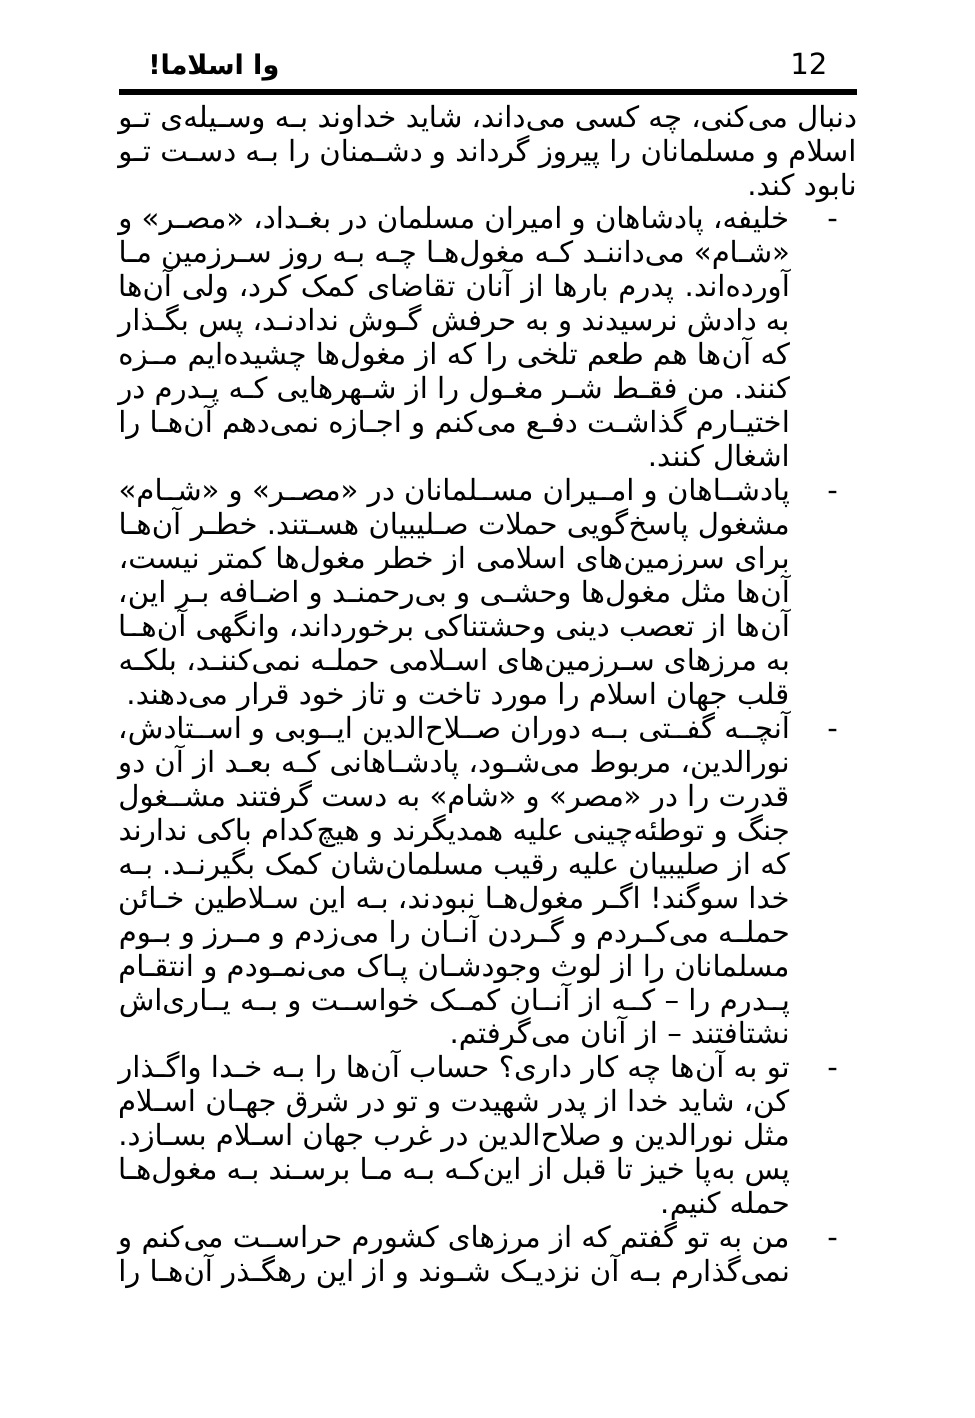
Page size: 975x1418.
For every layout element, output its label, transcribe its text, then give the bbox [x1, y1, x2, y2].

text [118, 100, 857, 202]
list خلیفه، پادشاهان و امیران مسلمان در بغداد، «مصر» و «شام» می‌دانند که مغول‌ها چه به روز سرزمین ما آورده‌اند. پدرم بارها از آنان تقاضای کمک کرد، ولی آن‌ها به دادش نرسیدند و به حرفش گوش ندادند، پس بگذار که آن‌ها هم طعم تلخی را که از مغول‌ها چشیده‌ایم مزه کنند. من فقط شر مغول را از شهرهایی که پدرم در اختیارم گذاشت دفع می‌کنم و اجازه نمی‌دهم آن‌ها را اشغال کنند. [118, 202, 827, 473]
list تو به آن‌ها چه کار داری؟ حساب آن‌ها را به خدا واگذار کن، شاید خدا از پدر شهیدت و تو در شرق جهان اسلام مثل نورالدین و صلاح‌الدین در غرب جهان اسلام بسازد. پس به‌پا خیز تا قبل از این‌که به ما برسند به مغول‌ها حمله کنیم. [118, 1051, 827, 1221]
list پادشاهان و امیران مسلمانان در «مصر» و «شام» مشغول پاسخ‌گویی حملات صلیبیان هستند. خطر آن‌ها برای سرزمین‌های اسلامی از خطر مغول‌ها کمتر نیست، آن‌ها مثل مغول‌ها وحشی و بی‌رحمند و اضافه بر این، آن‌ها از تعصب دینی وحشتناکی برخورداند، وانگهی آن‌ها به مرزهای سرزمین‌های اسلامی حمله نمی‌کنند، بلکه قلب جهان اسلام را مورد تاخت و تاز خود قرار می‌دهند. [118, 473, 827, 711]
list آنچه گفتی به دوران صلاح‌الدین ایوبی و استادش، نورالدین، مربوط می‌شود، پادشاهانی که بعد از آن دو قدرت را در «مصر» و «شام» به دست گرفتند مشغول جنگ و توطئه‌چینی علیه همدیگرند و هیچ‌کدام باکی ندارند که از صلیبیان علیه رقیب مسلمان‌شان کمک بگیرند. به خدا سوگند! اگر مغول‌ها نبودند، به این سلاطین خائن حمله می‌کردم و گردن آنان را می‌زدم و مرز و بوم مسلمانان را از لوث وجودشان پاک می‌نمودم و انتقام پدرم را – که از آنان کمک خواست و به یاری‌اش نشتافتند – از آنان می‌گرفتم. [118, 711, 827, 1051]
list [118, 1221, 827, 1288]
